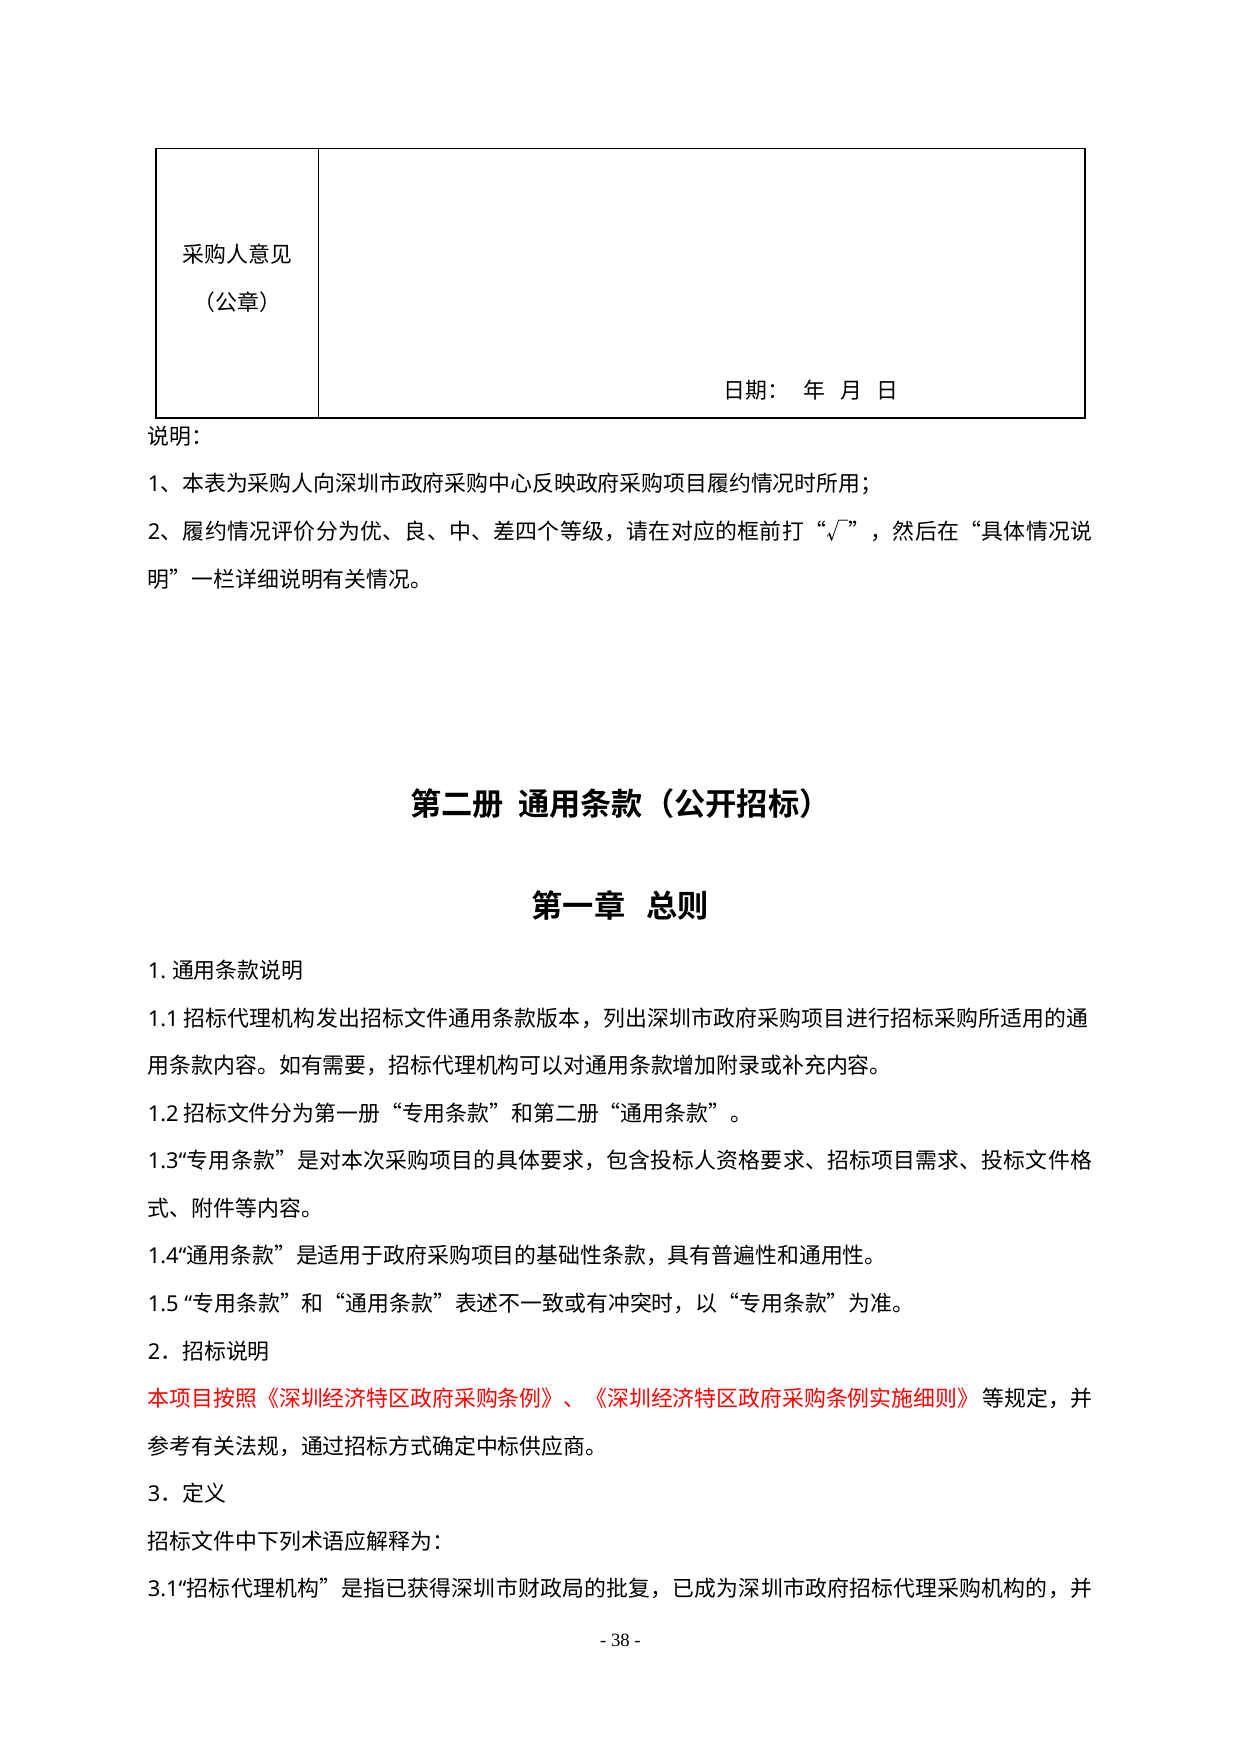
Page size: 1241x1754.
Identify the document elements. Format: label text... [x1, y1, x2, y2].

text 1.3“专用条款”是对本次采购项目的具体要求，包含投标人资格要求、招标项目需求、投标文件格式、附件等内容。 [148, 1143, 1092, 1223]
subtitle 第二册 通用条款（公开招标） [148, 779, 1092, 824]
text 1.1招标代理机构发出招标文件通用条款版本，列出深圳市政府采购项目进行招标采购所适用的通用条款内容。如有需要，招标代理机构可以对通用条款增加附录或补充内容。 [148, 1001, 1092, 1080]
text 2．招标说明 [148, 1334, 1092, 1366]
text 1.5 “专用条款”和“通用条款”表述不一致或有冲突时，以“专用条款”为准。 [148, 1286, 1092, 1318]
table_cell 日期： 年 月 日 [319, 149, 1084, 417]
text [148, 1571, 1092, 1603]
text 1.4“通用条款”是适用于政府采购项目的基础性条款，具有普遍性和通用性。 [148, 1238, 1092, 1270]
text 1.2招标文件分为第一册“专用条款”和第二册“通用条款”。 [148, 1096, 1092, 1128]
text 本项目按照《深圳经济特区政府采购条例》、《深圳经济特区政府采购条例实施细则》等规定，并参考有关法规，通过招标方式确定中标供应商。 [148, 1381, 1092, 1461]
text 2、履约情况评价分为优、良、中、差四个等级，请在对应的框前打“√”，然后在“具体情况说明”一栏详细说明有关情况。 [148, 514, 1092, 593]
text 1. 通用条款说明 [148, 953, 1092, 985]
subtitle 第一章 总则 [148, 881, 1092, 926]
table_cell 采购人意见 （公章） [157, 149, 318, 417]
text 1、本表为采购人向深圳市政府采购中心反映政府采购项目履约情况时所用； [148, 466, 1092, 498]
text 说明： [148, 419, 1092, 451]
text 3．定义 [148, 1476, 1092, 1508]
text 招标文件中下列术语应解释为： [148, 1524, 1092, 1556]
